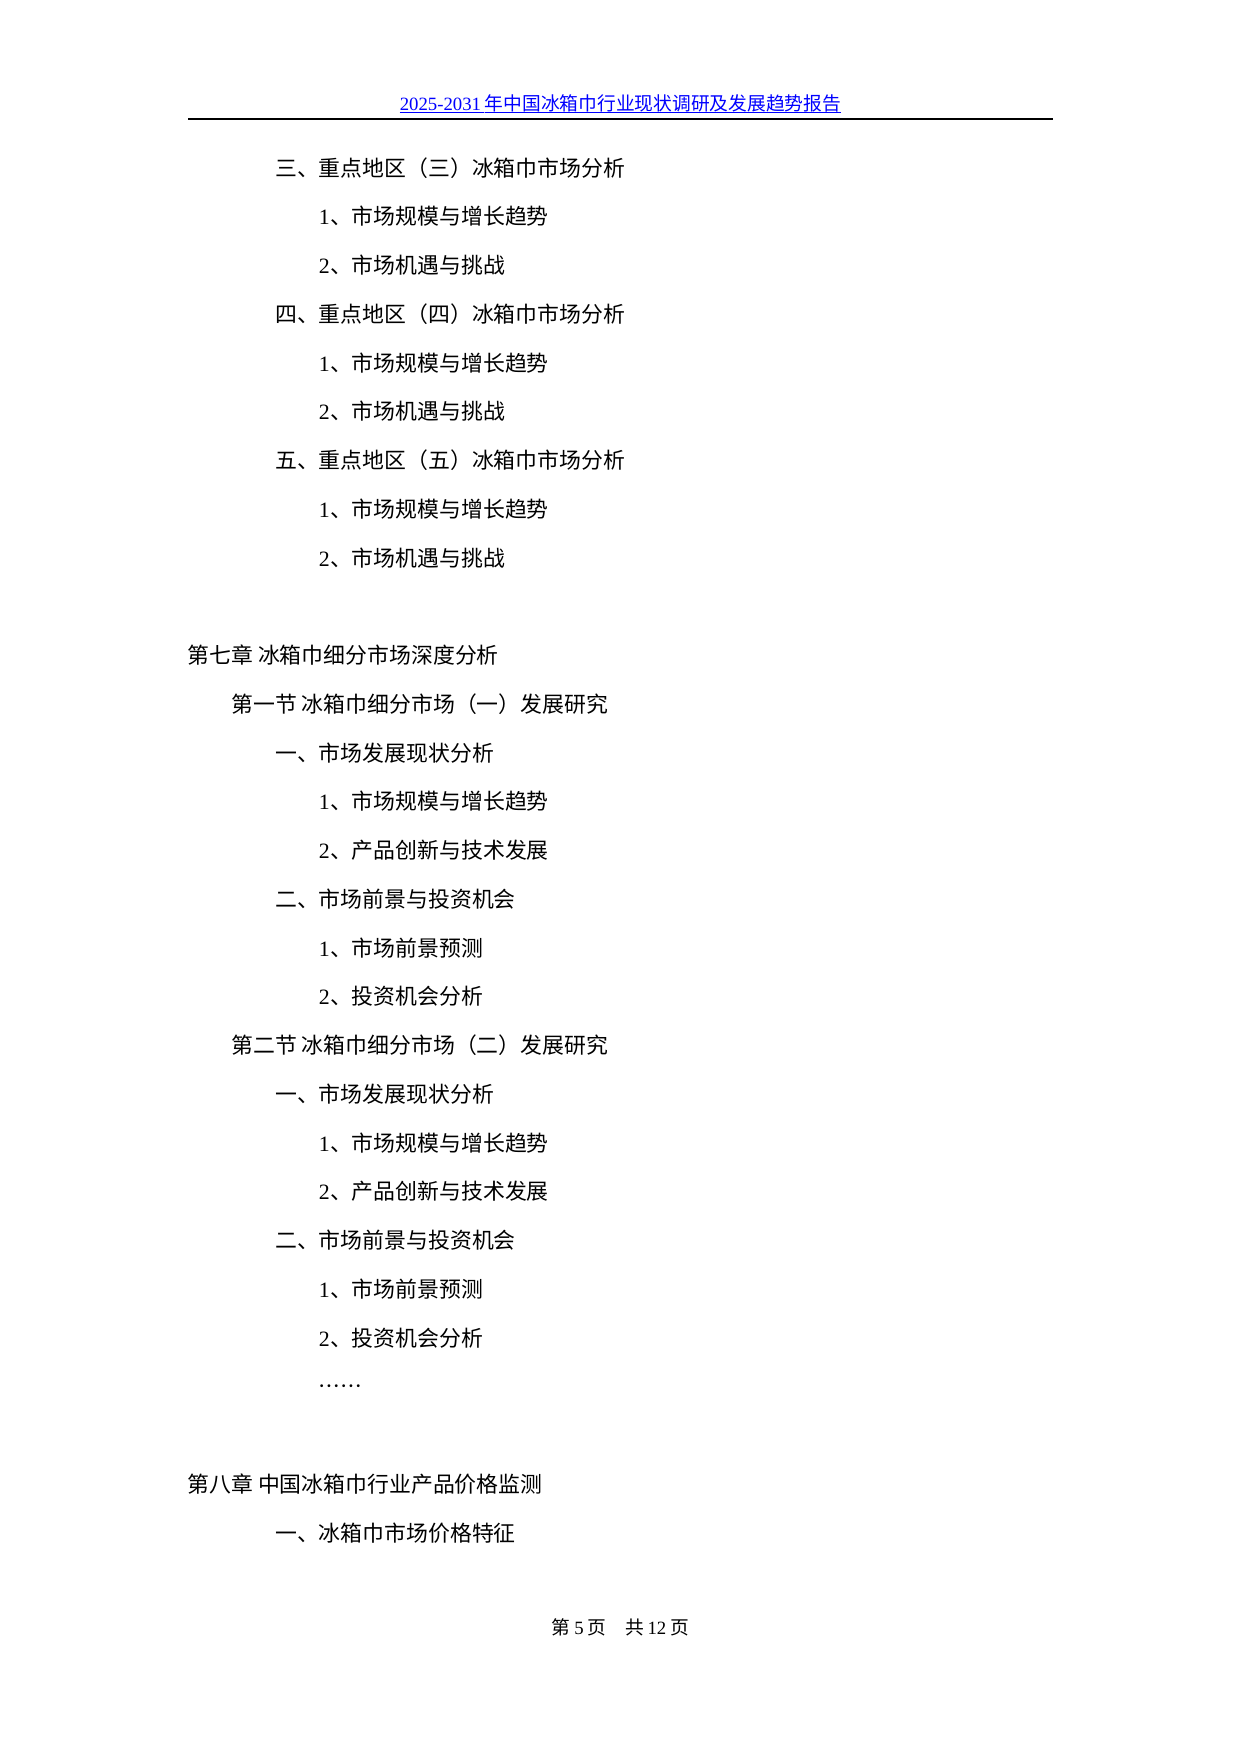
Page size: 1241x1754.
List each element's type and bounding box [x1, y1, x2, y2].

text [187, 150, 1053, 1548]
